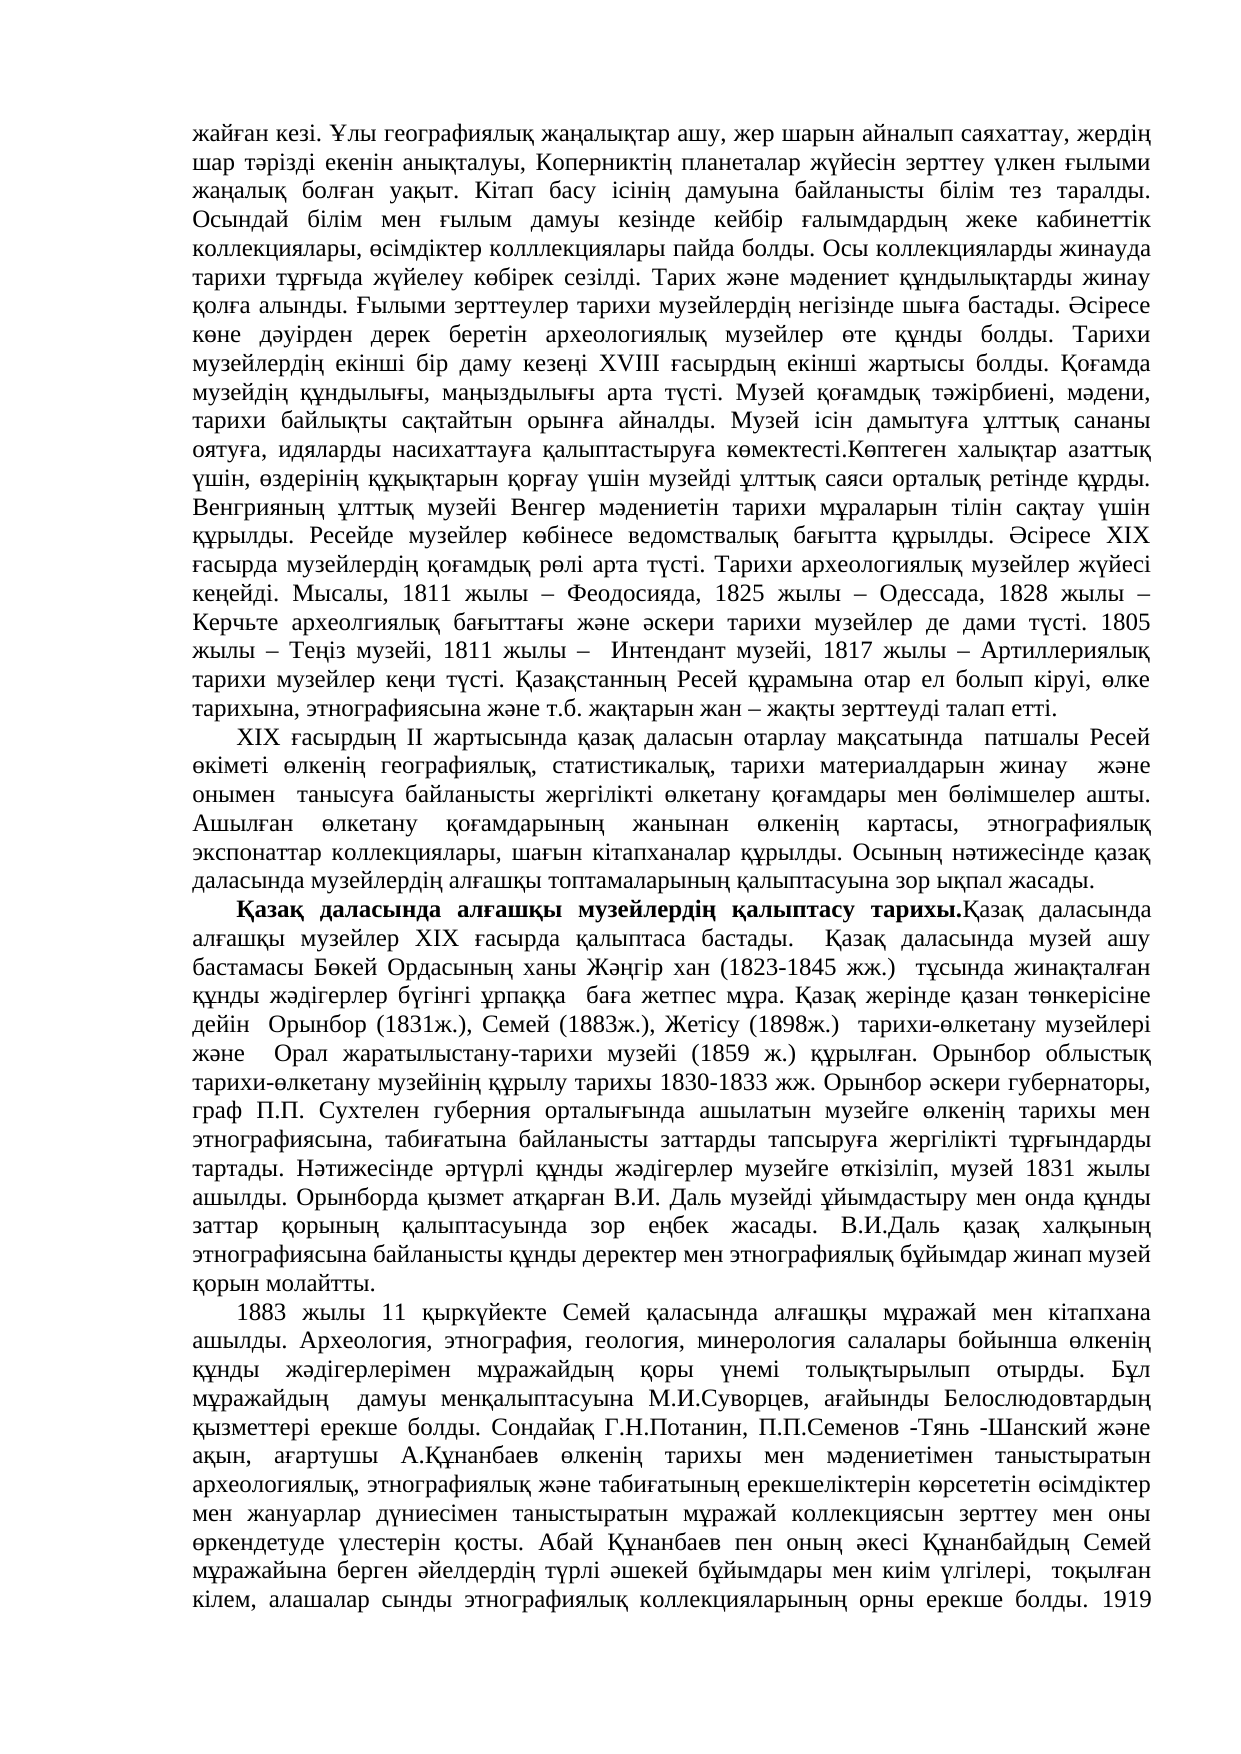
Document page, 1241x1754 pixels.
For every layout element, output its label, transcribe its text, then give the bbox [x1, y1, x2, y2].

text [192, 1297, 1152, 1613]
text Қазақ даласында алғашқы музейлердің қалыптасу тарихы.Қазақ даласында алғашқы музейлер ХІХ ғасырда қалыптаса бастады. Қазақ даласында музей ашу бастамасы Бөкей Ордасының ханы Жәңгір хан (1823-1845 жж.) тұсында жинақталған құнды жәдігерлер бүгінгі ұрпаққа баға жетпес мұра. Қазақ жерінде қазан төнкерісіне дейін Орынбор (1831ж.), Семей (1883ж.), Жетісу (1898ж.) тарихи-өлкетану музейлері және Орал жаратылыстану-тарихи музейі (1859 ж.) құрылған. Орынбор облыстық тарихи-өлкетану музейінің құрылу тарихы 1830-1833 жж. Орынбор әскери губернаторы, граф П.П. Сухтелен губерния орталығында ашылатын музейге өлкенің тарихы мен этнографиясына, табиғатына байланысты заттарды тапсыруға жергілікті тұрғындарды тартады. Нәтижесінде әртүрлі құнды жәдігерлер музейге өткізіліп, музей 1831 жылы ашылды. Орынборда қызмет атқарған В.И. Даль музейді ұйымдастыру мен онда құнды заттар қорының қалыптасуында зор еңбек жасады. В.И.Даль қазақ халқының этнографиясына байланысты құнды деректер мен этнографиялық бұйымдар жинап музей қорын молайтты. [192, 894, 1152, 1297]
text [192, 118, 1152, 722]
text XIX ғасырдың II жартысында қазақ даласын отарлау мақсатында патшалы Ресей өкіметі өлкенің географиялық, статистикалық, тарихи материалдарын жинау және онымен танысуға байланысты жергілікті өлкетану қоғамдары мен бөлімшелер ашты. Ашылған өлкетану қоғамдарының жанынан өлкенің картасы, этнографиялық экспонаттар коллекциялары, шағын кітапханалар құрылды. Осының нәтижесінде қазақ даласында музейлердің алғашқы топтамаларының қалыптасуына зор ықпал жасады. [192, 722, 1152, 894]
